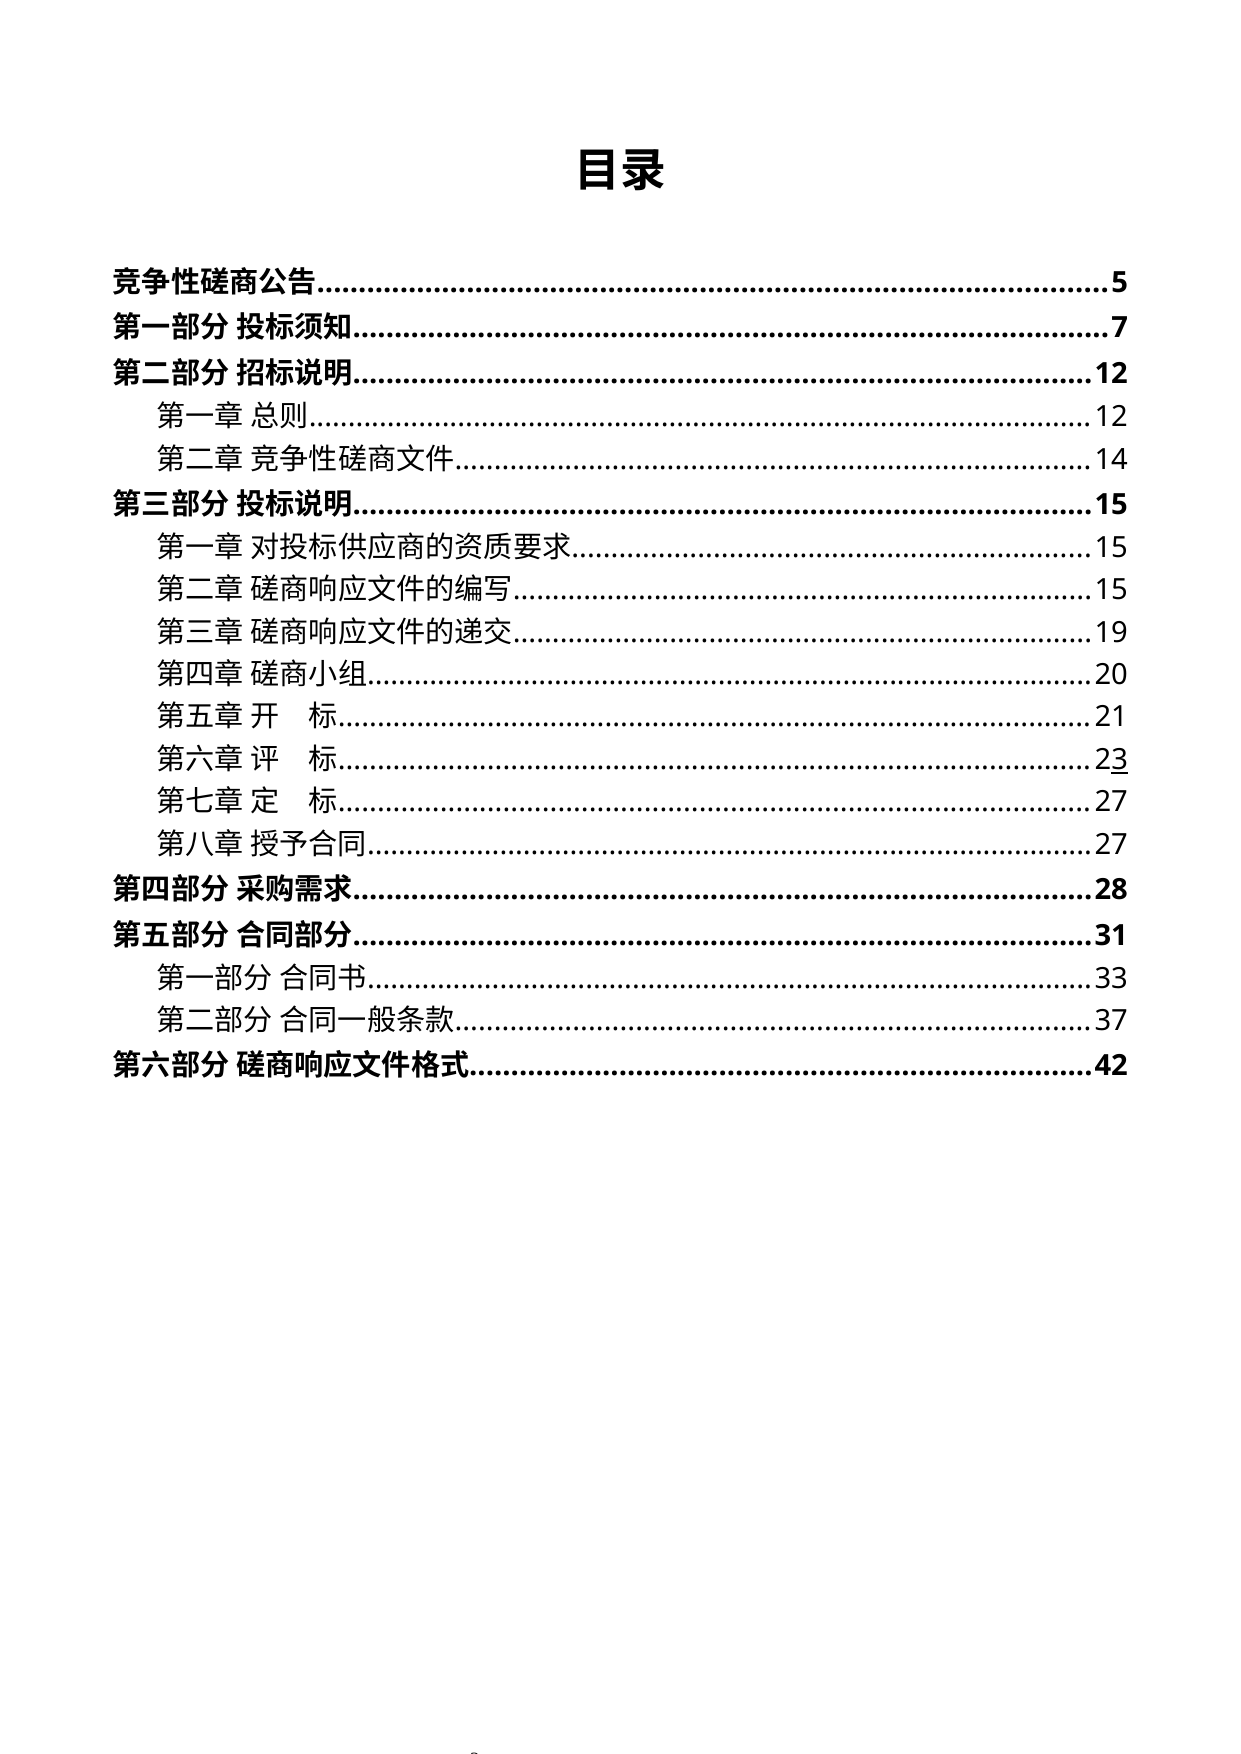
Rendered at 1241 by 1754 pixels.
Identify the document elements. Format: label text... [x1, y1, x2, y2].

text 第六章 评 标 23 [156, 735, 1128, 778]
text 第一部分 合同书 33 [156, 954, 1128, 997]
text 目录 [112, 150, 1128, 196]
text 第二章 竞争性磋商文件 14 [156, 435, 1128, 478]
text 第四章 磋商小组 20 [156, 651, 1128, 693]
text 第三章 磋商响应文件的递交 19 [156, 608, 1128, 651]
text 第二章 磋商响应文件的编写 15 [156, 566, 1128, 608]
text 第一部分 投标须知 7 [112, 301, 1128, 347]
text 第七章 定 标 27 [156, 778, 1128, 820]
text 第六部分 磋商响应文件格式 42 [112, 1039, 1128, 1085]
text 第八章 授予合同 27 [156, 820, 1128, 863]
text 第五章 开 标 21 [156, 693, 1128, 735]
text 第一章 对投标供应商的资质要求 15 [156, 523, 1128, 566]
text 竞争性磋商公告 5 [112, 255, 1128, 301]
text 第四部分 采购需求 28 [112, 863, 1128, 908]
text 第一章 总则 12 [156, 393, 1128, 435]
text 第三部分 投标说明 15 [112, 478, 1128, 523]
text 第二部分 合同一般条款 37 [156, 997, 1128, 1039]
text 第五部分 合同部分 31 [112, 908, 1128, 954]
text 第二部分 招标说明 12 [112, 347, 1128, 393]
